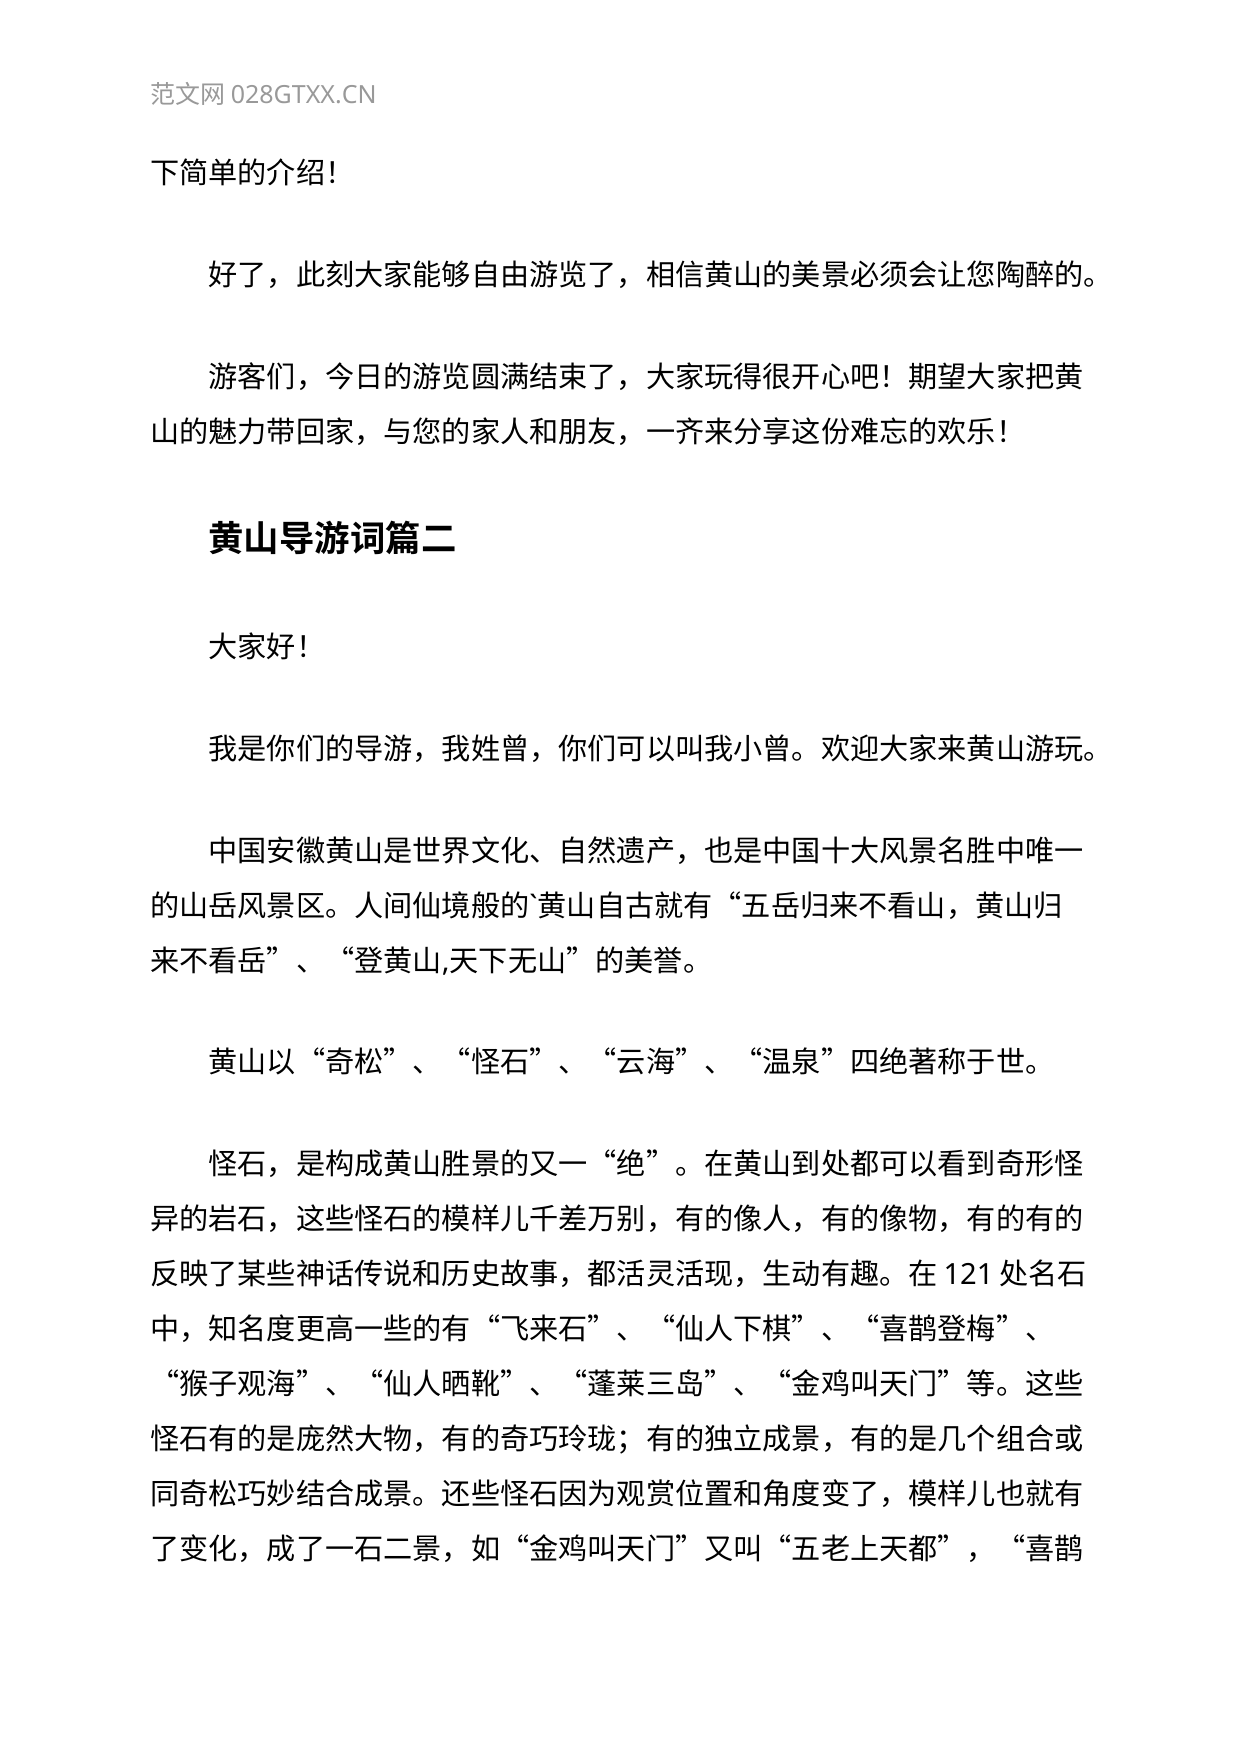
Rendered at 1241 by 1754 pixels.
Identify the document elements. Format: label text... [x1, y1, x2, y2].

text 黄山导游词篇二 [150, 510, 1090, 561]
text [150, 150, 1090, 192]
text 大家好！ [150, 624, 1090, 666]
text 好了，此刻大家能够自由游览了，相信黄山的美景必须会让您陶醉的。 [150, 252, 1090, 294]
text 中国安徽黄山是世界文化、自然遗产，也是中国十大风景名胜中唯一的山岳风景区。人间仙境般的`黄山自古就有“五岳归来不看山，黄山归来不看岳”、“登黄山,天下无山”的美誉。 [150, 827, 1090, 979]
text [150, 1141, 1090, 1567]
text 黄山以“奇松”、“怪石”、“云海”、“温泉”四绝著称于世。 [150, 1039, 1090, 1081]
text 我是你们的导游，我姓曾，你们可以叫我小曾。欢迎大家来黄山游玩。 [150, 725, 1090, 768]
text 游客们，今日的游览圆满结束了，大家玩得很开心吧！期望大家把黄山的魅力带回家，与您的家人和朋友，一齐来分享这份难忘的欢乐！ [150, 353, 1090, 451]
